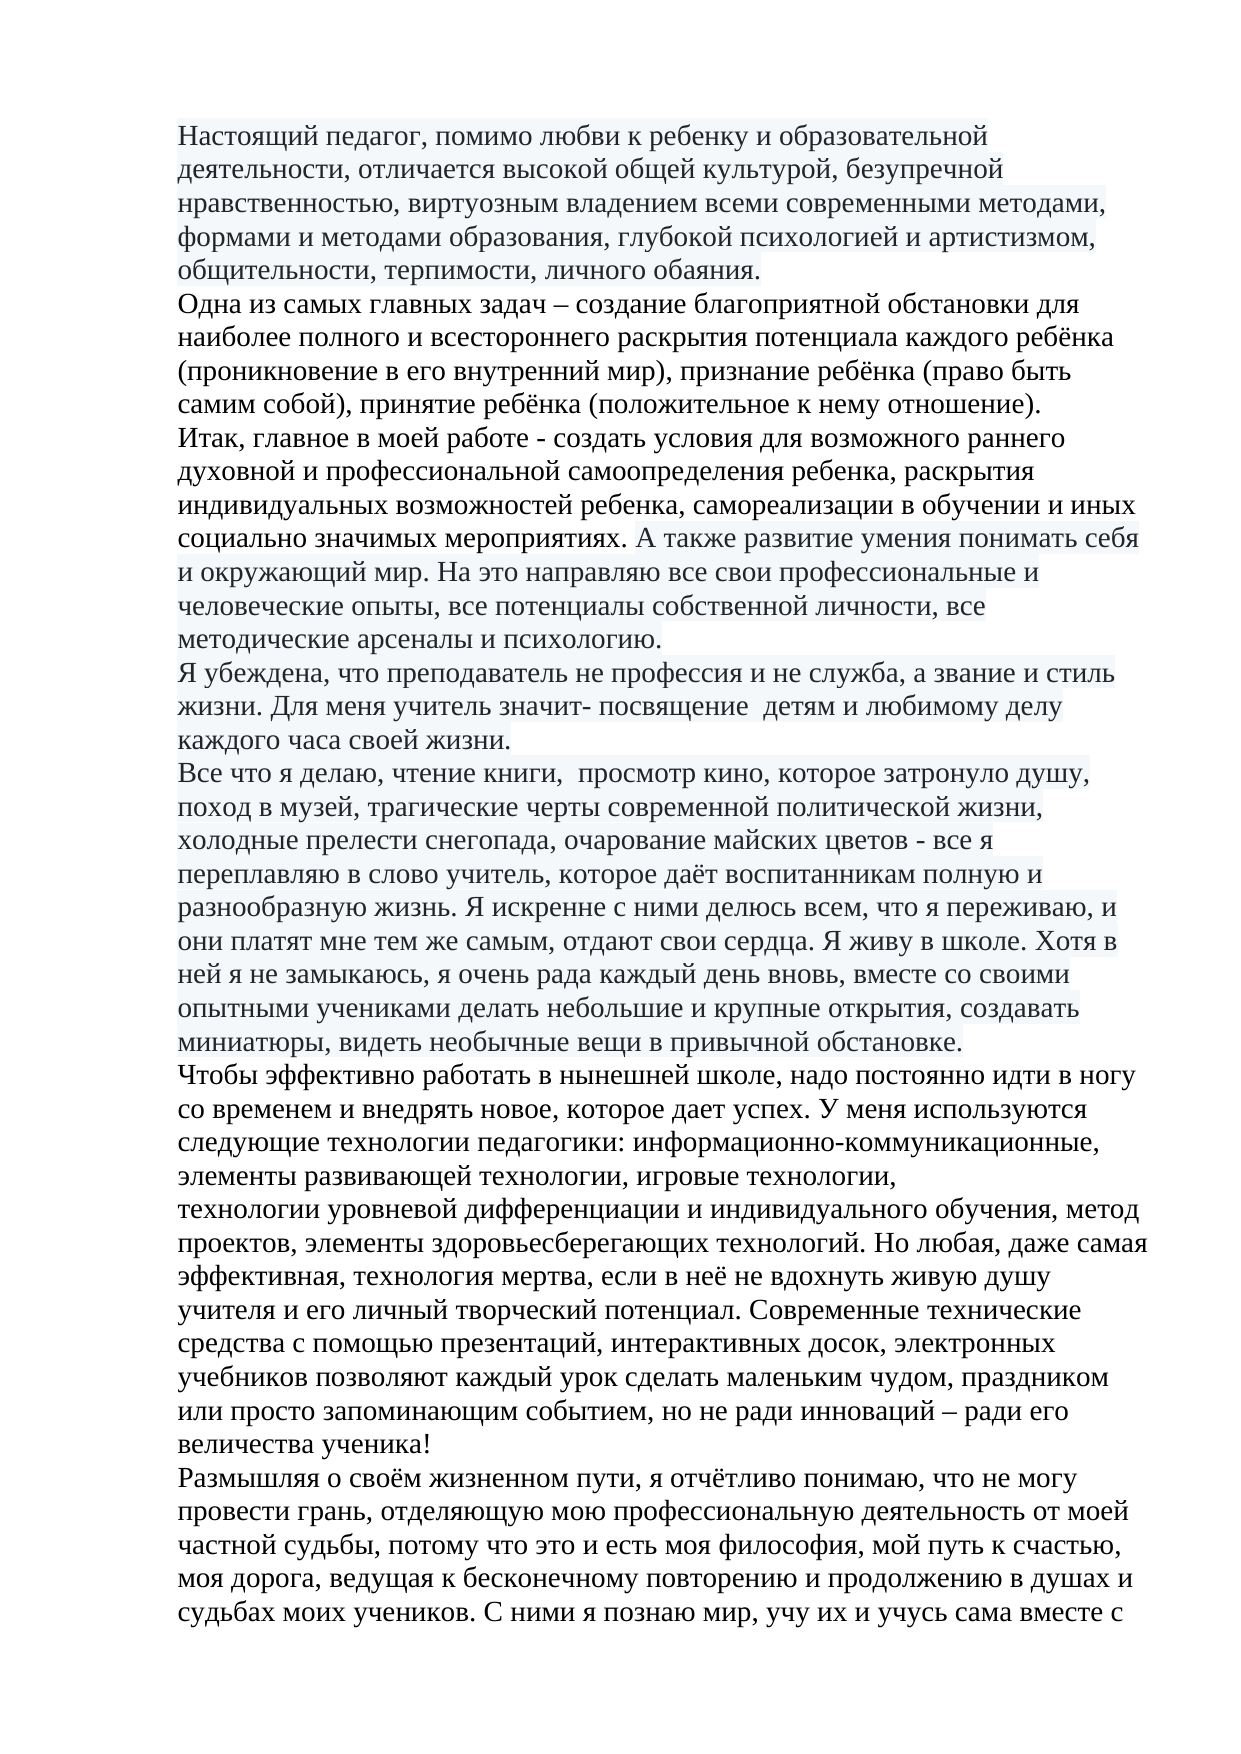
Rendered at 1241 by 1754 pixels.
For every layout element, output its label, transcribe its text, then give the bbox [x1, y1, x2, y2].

text Все что я делаю, чтение книги, просмотр кино, которое затронуло душу, поход в музей, трагические черты современной политической жизни, холодные прелести снегопада, очарование майских цветов - все я переплавляю в слово учитель, которое даёт воспитанникам полную и разнообразную жизнь. Я искренне с ними делюсь всем, что я переживаю, и они платят мне тем же самым, отдают свои сердца. Я живу в школе. Хотя в ней я не замыкаюсь, я очень рада каждый день вновь, вместе со своими опытными учениками делать небольшие и крупные открытия, создавать миниатюры, видеть необычные вещи в привычной обстановке. [177, 755, 1152, 1057]
text Чтобы эффективно работать в нынешней школе, надо постоянно идти в ногу со временем и внедрять новое, которое дает успех. У меня используются следующие технологии педагогики: информационно-коммуникационные, элементы развивающей технологии, игровые технологии, [177, 1057, 1152, 1191]
text Я убеждена, что преподаватель не профессия и не служба, а звание и стиль жизни. Для меня учитель значит- посвящение детям и любимому делу каждого часа своей жизни. [511, 655, 1152, 755]
text Настоящий педагог, помимо любви к ребенку и образовательной деятельности, отличается высокой общей культурой, безупречной нравственностью, виртуозным владением всеми современными методами, формами и методами образования, глубокой психологией и артистизмом, общительности, терпимости, личного обаяния. [761, 118, 1152, 286]
text Одна из самых главных задач – создание благоприятной обстановки для наиболее полного и всестороннего раскрытия потенциала каждого ребёнка (проникновение в его внутренний мир), признание ребёнка (право быть самим собой), принятие ребёнка (положительное к нему отношение). [177, 286, 1152, 420]
text Итак, главное в моей работе - создать условия для возможного раннего духовной и профессиональной самоопределения ребенка, раскрытия индивидуальных возможностей ребенка, самореализации в обучении и иных социально значимых мероприятиях. А также развитие умения понимать себя и окружающий мир. На это направляю все свои профессиональные и человеческие опыты, все потенциалы собственной личности, все методические арсеналы и психологию. [177, 420, 1152, 655]
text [177, 1460, 1152, 1627]
text технологии уровневой дифференциации и индивидуального обучения, метод проектов, элементы здоровьесберегающих технологий. Но любая, даже самая эффективная, технология мертва, если в неё не вдохнуть живую душу учителя и его личный творческий потенциал. Современные технические средства с помощью презентаций, интерактивных досок, электронных учебников позволяют каждый урок сделать маленьким чудом, праздником или просто запоминающим событием, но не ради инноваций – ради его величества ученика! [177, 1191, 1152, 1460]
